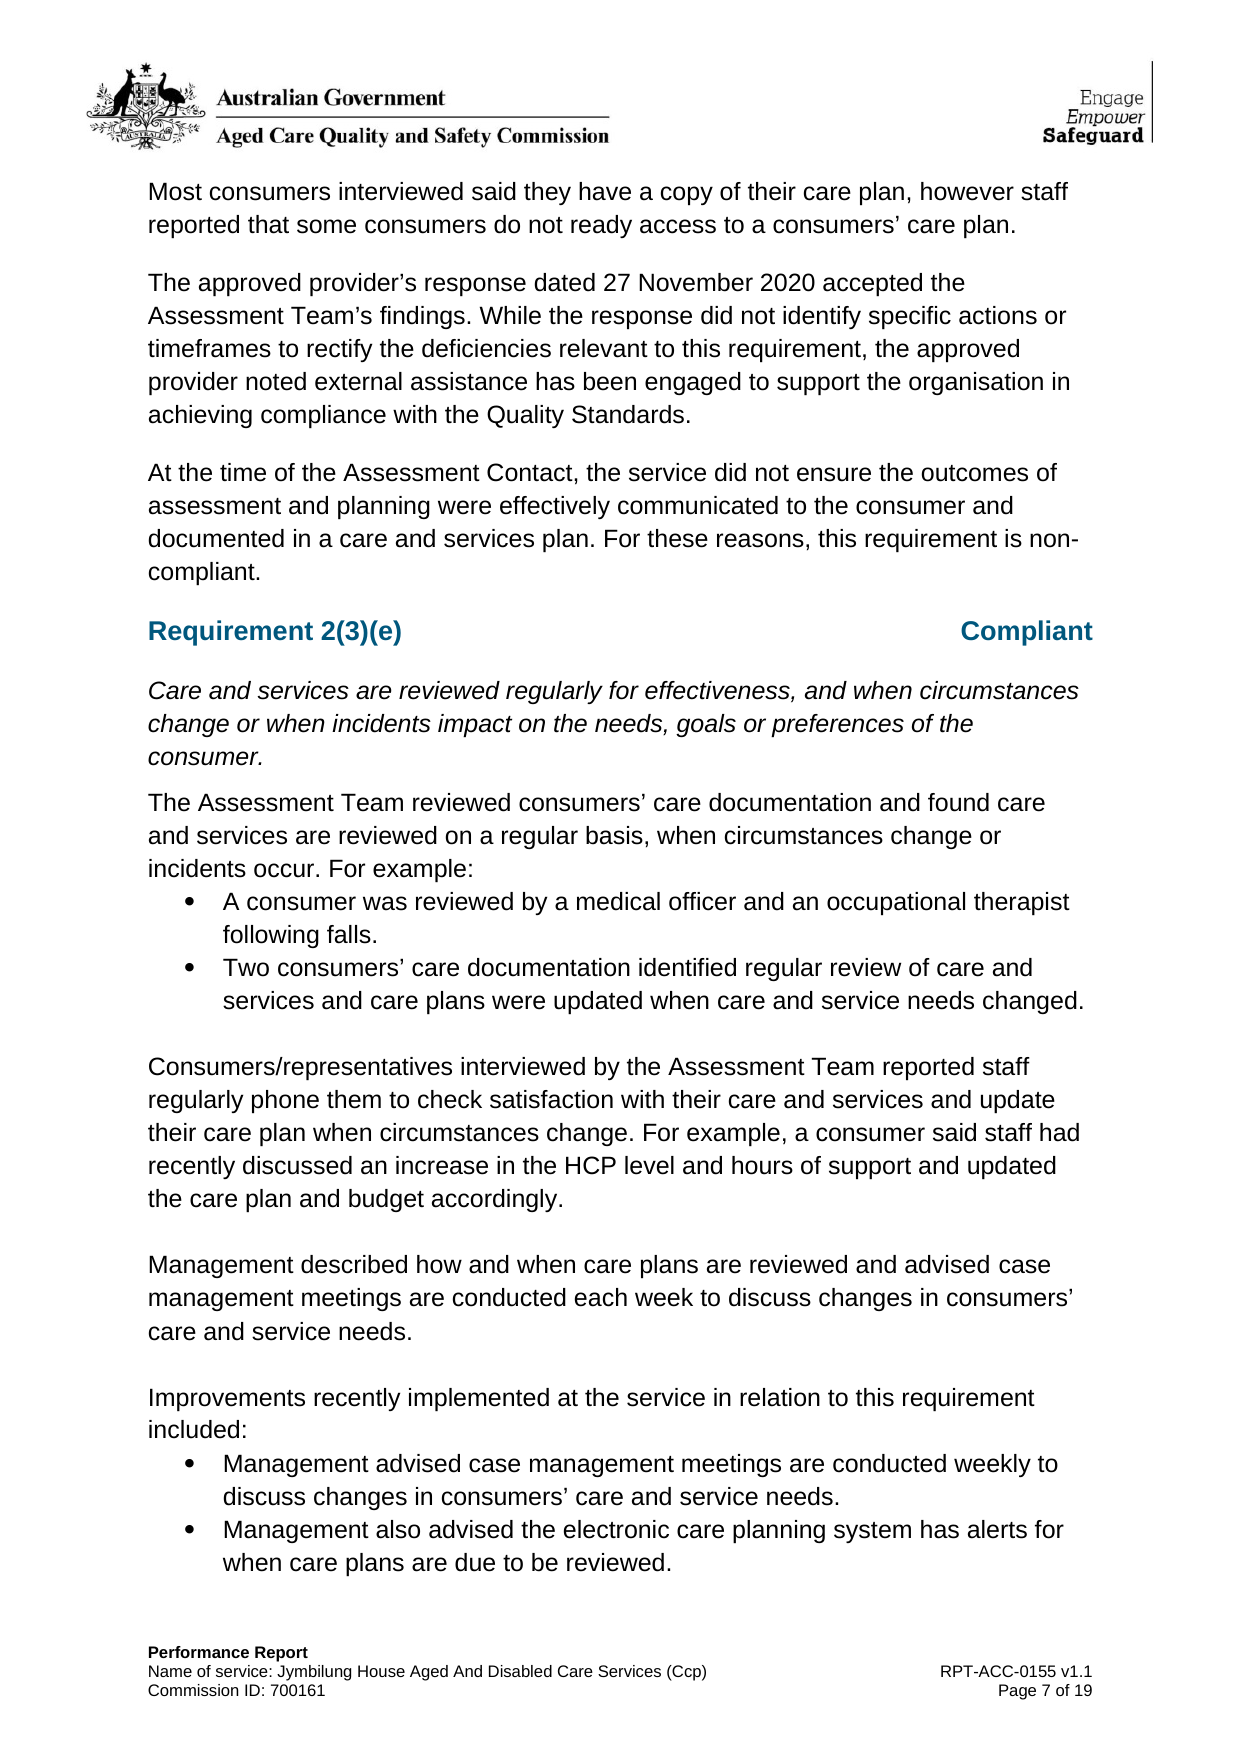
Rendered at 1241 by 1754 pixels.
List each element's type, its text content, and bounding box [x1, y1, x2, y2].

list Management also advised the electronic care planning system has alerts for when care plans are due to be reviewed. [185, 1515, 1092, 1577]
text The approved provider’s response dated 27 November 2020 accepted the Assessment Team’s findings. While the response did not identify specific actions or timeframes to rectify the deficiencies relevant to this requirement, the approved provider noted external assistance has been engaged to support the organisation in achieving compliance with the Quality Standards. [148, 268, 1092, 429]
text Care and services are reviewed regularly for effectiveness, and when circumstances change or when incidents impact on the needs, goals or preferences of the consumer. [148, 676, 1092, 771]
list Management advised case management meetings are conducted weekly to discuss changes in consumers’ care and service needs. [185, 1448, 1092, 1510]
list Management described how and when care plans are reviewed and advised case management meetings are conducted each week to discuss changes in consumers’ care and service needs. [148, 1250, 1092, 1345]
text The Assessment Team reviewed consumers’ care documentation and found care and services are reviewed on a regular basis, when circumstances change or incidents occur. For example: [148, 788, 1092, 883]
text Improvements recently implemented at the service in relation to this requirement included: [148, 1382, 1092, 1444]
list Two consumers’ care documentation identified regular review of care and services and care plans were updated when care and service needs changed. [185, 953, 1092, 1015]
list A consumer was reviewed by a medical officer and an occupational therapist following falls. [185, 887, 1092, 949]
text Consumers/representatives interviewed by the Assessment Team reported staff regularly phone them to check satisfaction with their care and services and update their care plan when circumstances change. For example, a consumer said staff had recently discussed an increase in the HCP level and hours of support and updated the care plan and budget accordingly. [148, 1052, 1092, 1213]
text At the time of the Assessment Contact, the service did not ensure the outcomes of assessment and planning were effectively communicated to the consumer and documented in a care and services plan. For these reasons, this requirement is non-compliant. [148, 458, 1092, 586]
text Most consumers interviewed said they have a copy of their care plan, however staff reported that some consumers do not ready access to a consumers’ care plan. [148, 177, 1092, 239]
subtitle Requirement 2(3)(e) Compliant [148, 615, 1092, 647]
picture [0, 1, 1241, 171]
